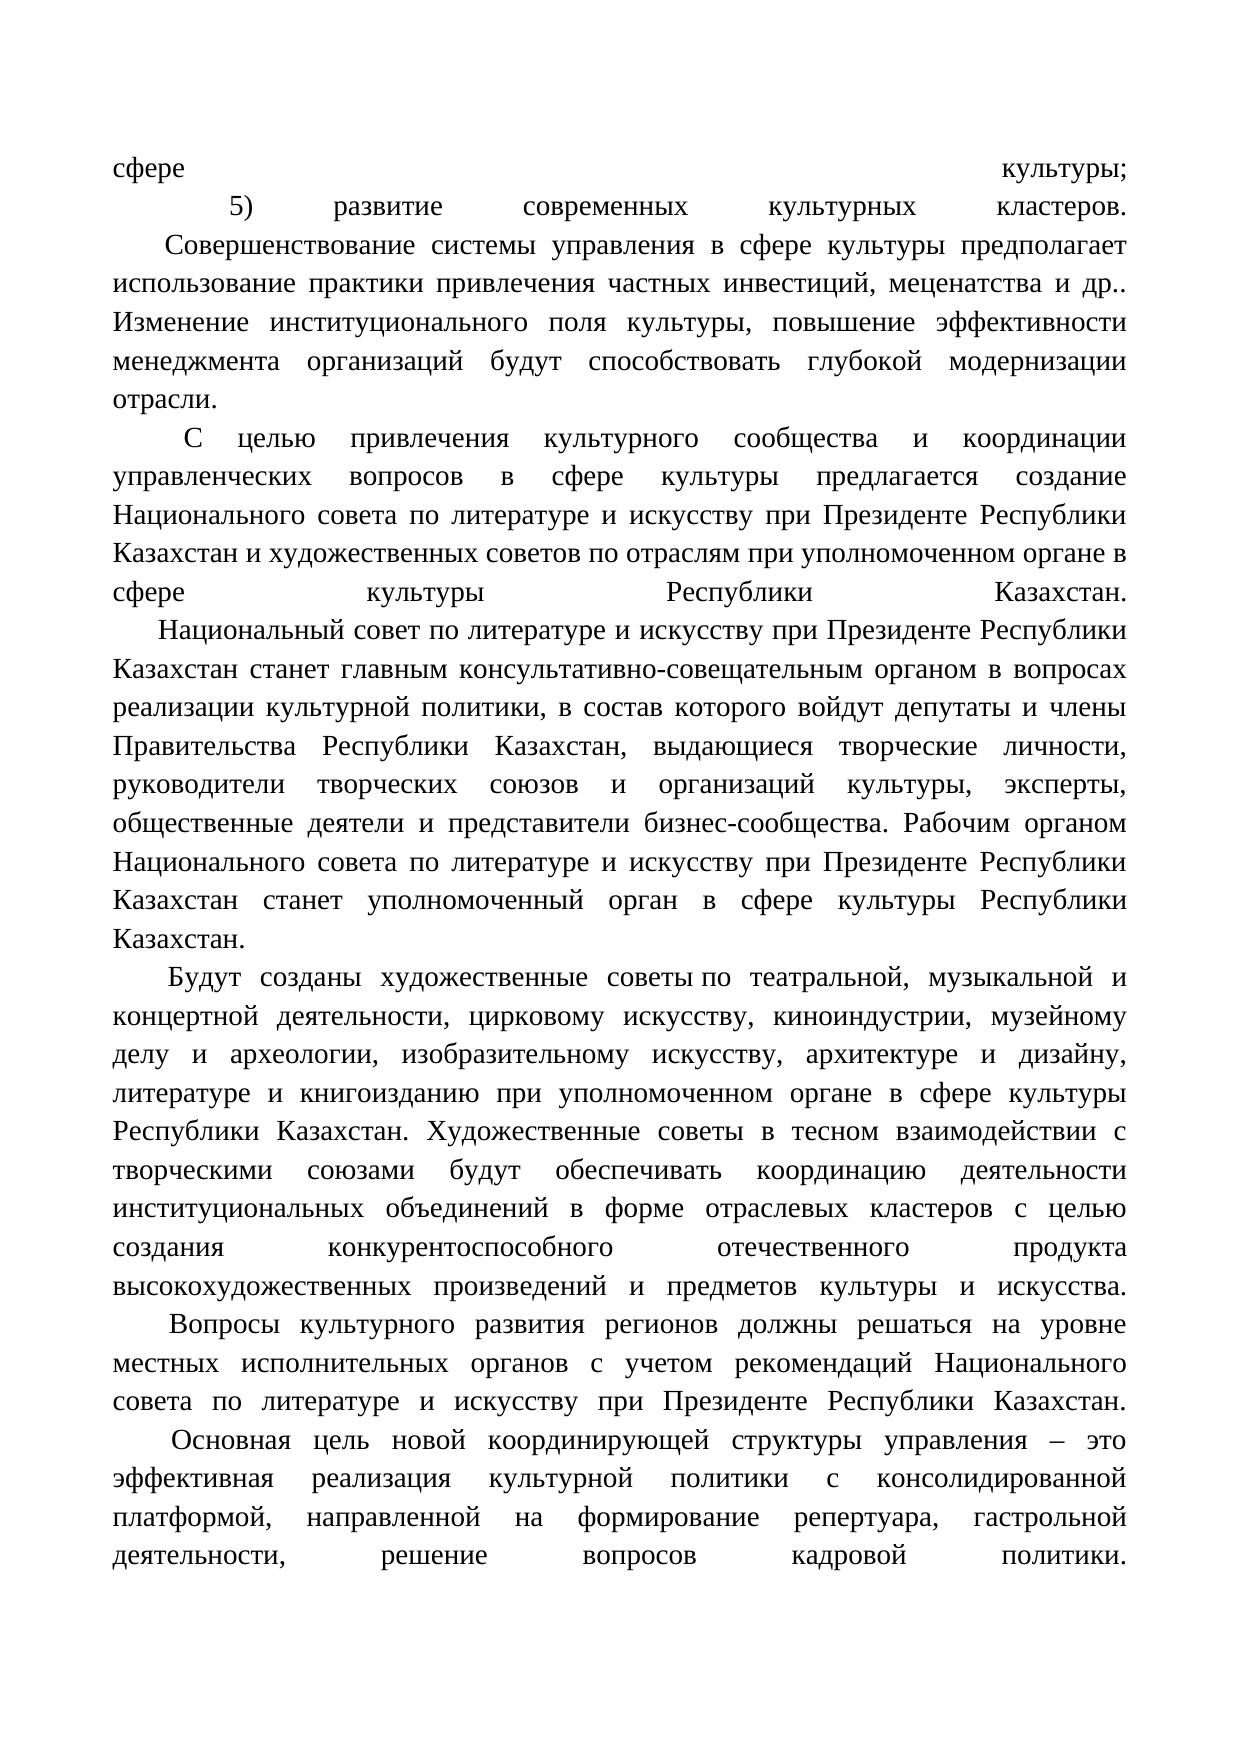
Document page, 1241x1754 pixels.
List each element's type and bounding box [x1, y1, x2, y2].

text [112, 150, 1128, 1571]
